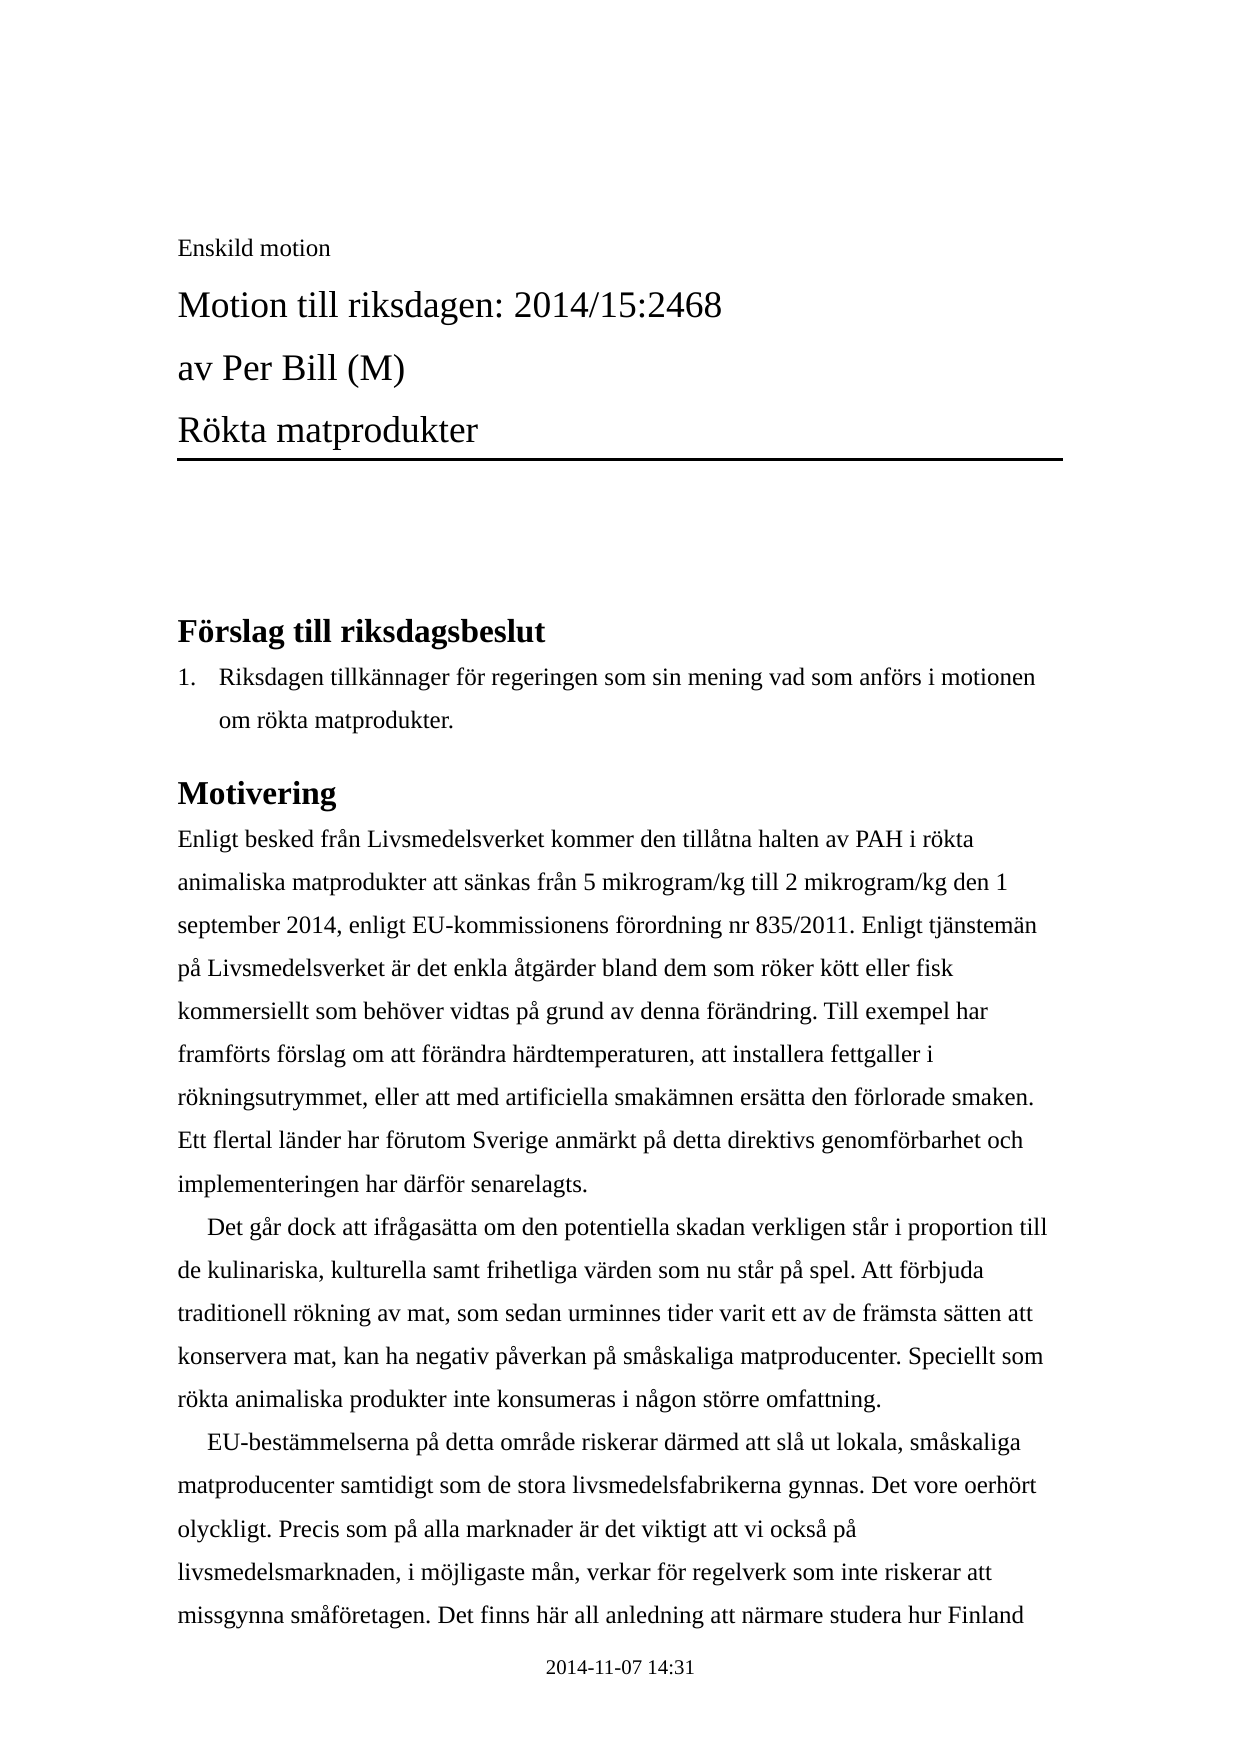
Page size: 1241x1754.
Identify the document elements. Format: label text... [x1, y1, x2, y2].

subtitle Motivering [177, 773, 1063, 811]
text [177, 1427, 1063, 1629]
text Enligt besked från Livsmedelsverket kommer den tillåtna halten av PAH i rökta animaliska matprodukter att sänkas från 5 mikrogram/kg till 2 mikrogram/kg den 1 september 2014, enligt EU-kommissionens förordning nr 835/2011. Enligt tjänstemän på Livsmedelsverket är det enkla åtgärder bland dem som röker kött eller fisk kommersiellt som behöver vidtas på grund av denna förändring. Till exempel har framförts förslag om att förändra härdtemperaturen, att installera fettgaller i rökningsutrymmet, eller att med artificiella smakämnen ersätta den förlorade smaken. Ett flertal länder har förutom Sverige anmärkt på detta direktivs genomförbarhet och implementeringen har därför senarelagts. [177, 824, 1063, 1197]
text Det går dock att ifrågasätta om den potentiella skadan verkligen står i proportion till de kulinariska, kulturella samt frihetliga värden som nu står på spel. Att förbjuda traditionell rökning av mat, som sedan urminnes tider varit ett av de främsta sätten att konservera mat, kan ha negativ påverkan på småskaliga matproducenter. Speciellt som rökta animaliska produkter inte konsumeras i någon större omfattning. [177, 1212, 1063, 1413]
